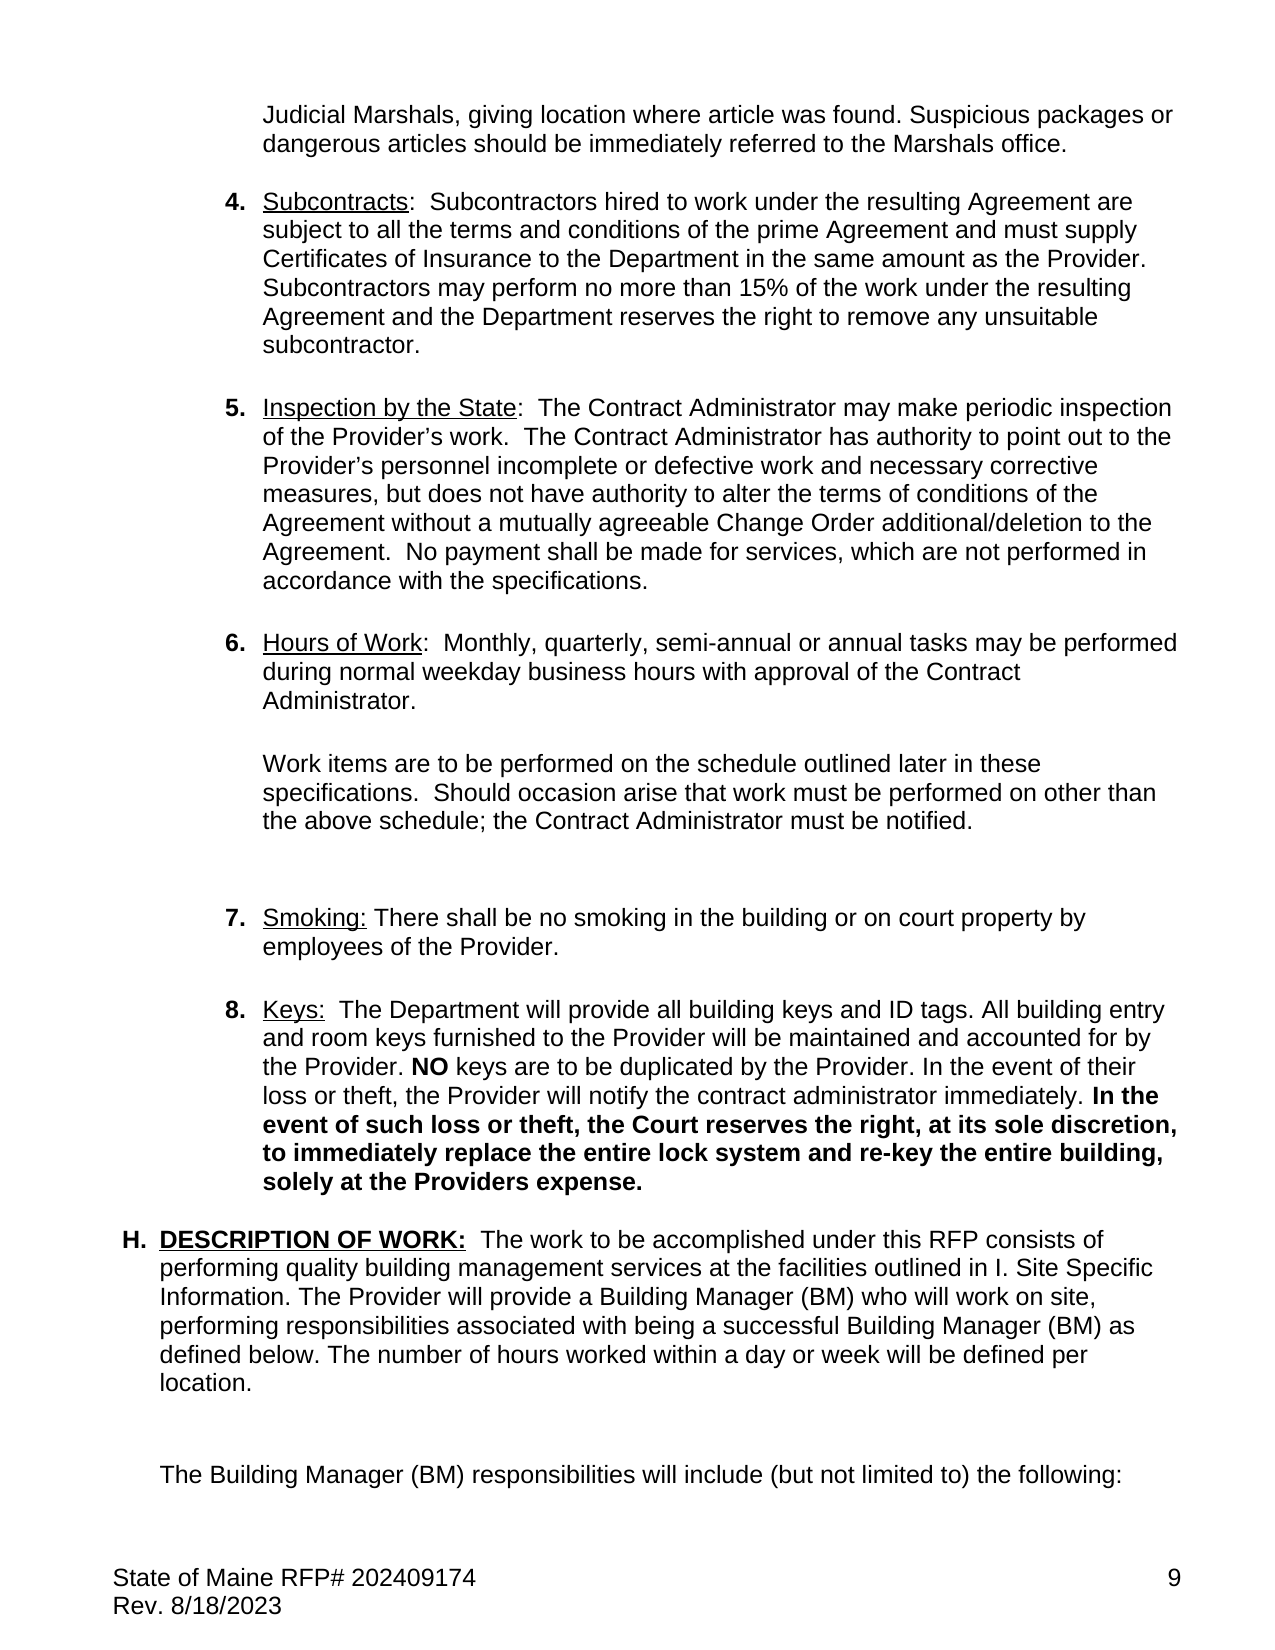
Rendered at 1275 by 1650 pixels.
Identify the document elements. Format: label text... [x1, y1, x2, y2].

text Work items are to be performed on the schedule outlined later in these specifications. Should occasion arise that work must be performed on other than the above schedule; the Contract Administrator must be notified. [262, 749, 1181, 835]
list Subcontracts: Subcontractors hired to work under the resulting Agreement are subject to all the terms and conditions of the prime Agreement and must supply Certificates of Insurance to the Department in the same amount as the Provider. Subcontractors may perform no more than 15% of the work under the resulting Agreement and the Department reserves the right to remove any unsuitable subcontractor. [225, 187, 1181, 359]
list DESCRIPTION OF WORK: The work to be accomplished under this RFP consists of performing quality building management services at the facilities outlined in I. Site Specific Information. The Provider will provide a Building Manager (BM) who will work on site, performing responsibilities associated with being a successful Building Manager (BM) as defined below. The number of hours worked within a day or week will be defined per location. [122, 1225, 1181, 1397]
list Smoking: There shall be no smoking in the building or on court property by employees of the Provider. [225, 903, 1181, 961]
list Inspection by the State: The Contract Administrator may make periodic inspection of the Provider’s work. The Contract Administrator has authority to point out to the Provider’s personnel incomplete or defective work and necessary corrective measures, but does not have authority to alter the terms of conditions of the Agreement without a mutually agreeable Change Order additional/deletion to the Agreement. No payment shall be made for services, which are not performed in accordance with the specifications. [225, 393, 1181, 594]
list Keys: The Department will provide all building keys and ID tags. All building entry and room keys furnished to the Provider will be maintained and accounted for by the Provider. NO keys are to be duplicated by the Provider. In the event of their loss or theft, the Provider will notify the contract administrator immediately. In the event of such loss or theft, the Court reserves the right, at its sole discretion, to immediately replace the entire lock system and re-key the entire building, solely at the Providers expense. [225, 995, 1181, 1196]
text The Building Manager (BM) responsibilities will include (but not limited to) the following: [112, 1460, 1181, 1489]
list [225, 100, 1181, 158]
list Hours of Work: Monthly, quarterly, semi-annual or annual tasks may be performed during normal weekday business hours with approval of the Contract Administrator. [225, 628, 1181, 715]
